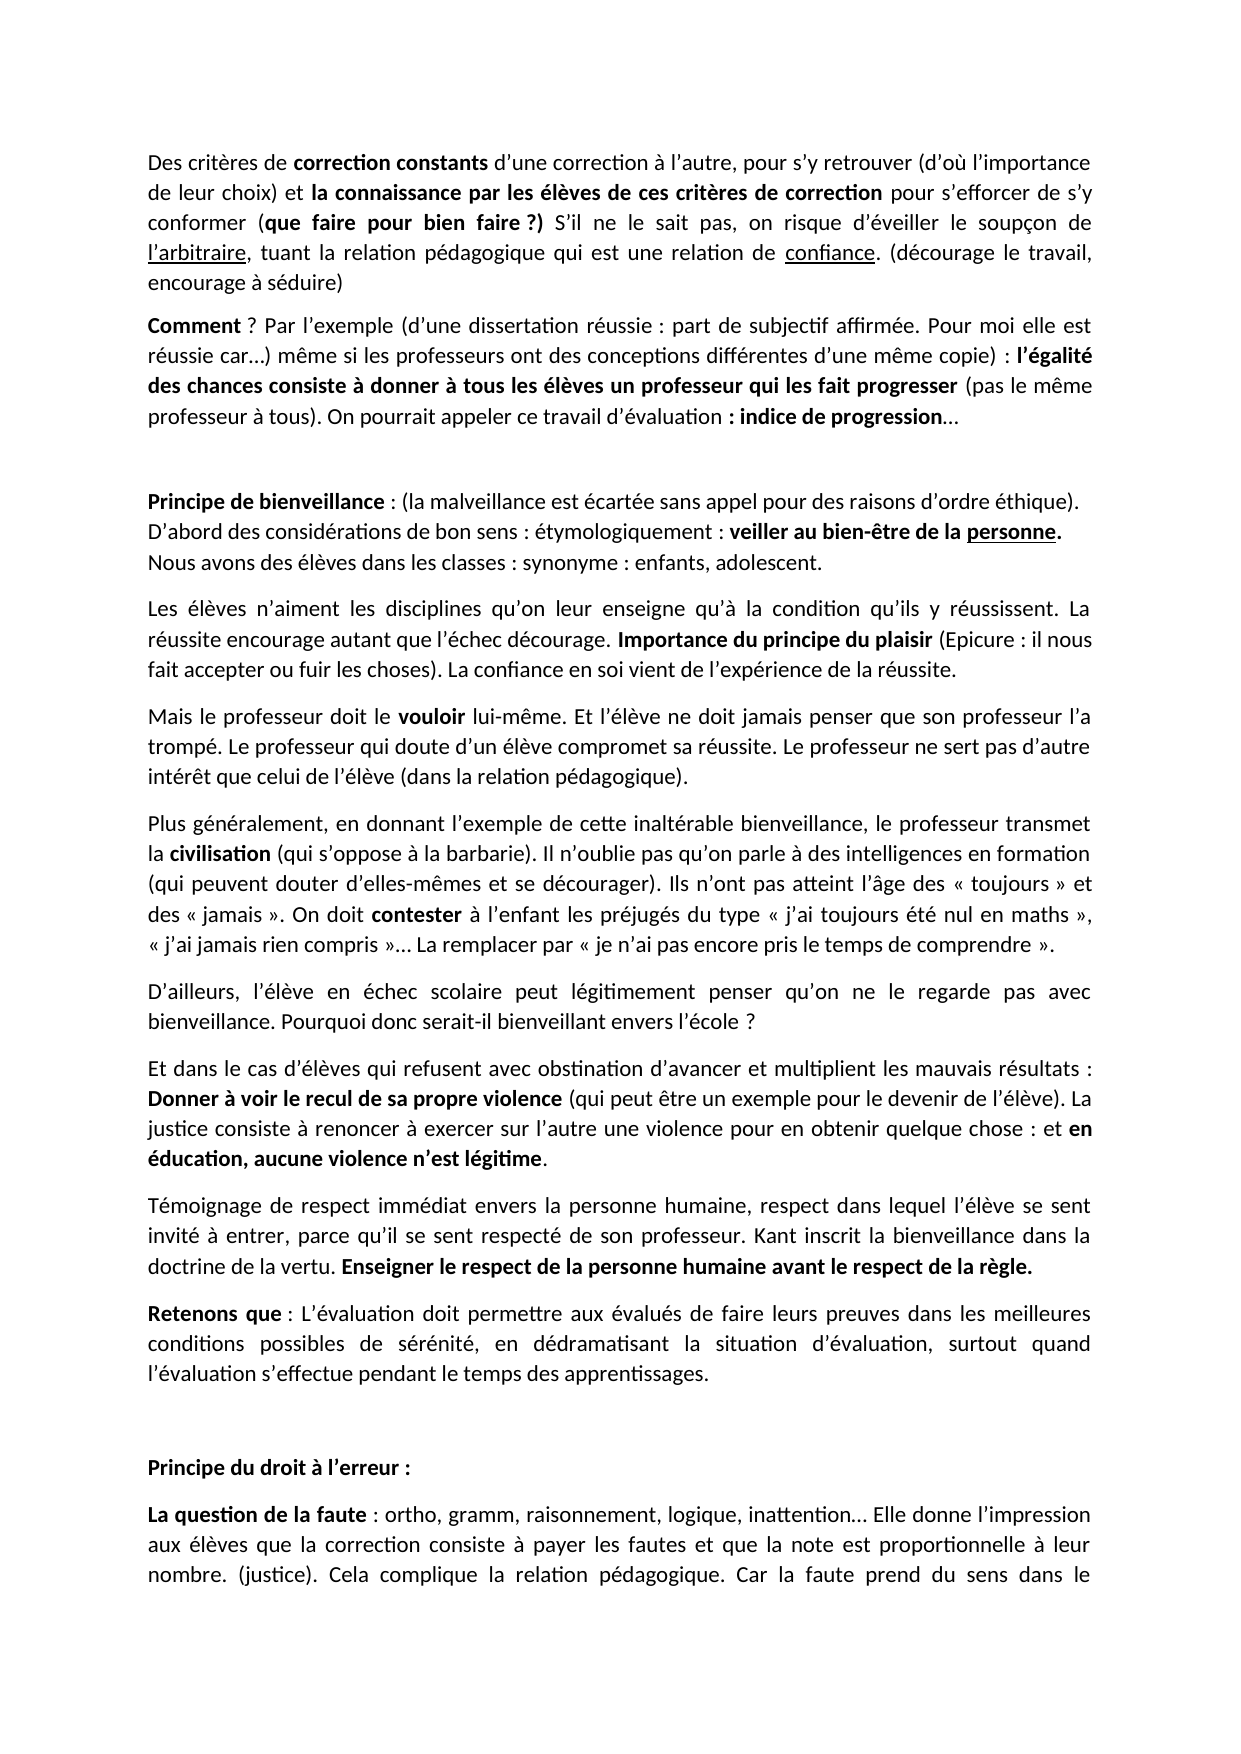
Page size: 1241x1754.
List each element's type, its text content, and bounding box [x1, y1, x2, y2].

text Des critères de correction constants d’une correction à l’autre, pour s’y retrouver (d’où l’importance de leur choix) et la connaissance par les élèves de ces critères de correction pour s’efforcer de s’y conformer (que faire pour bien faire ?) S’il ne le sait pas, on risque d’éveiller le soupçon de l’arbitraire, tuant la relation pédagogique qui est une relation de confiance. (décourage le travail, encourage à séduire) [148, 148, 1093, 296]
text Comment ? Par l’exemple (d’une dissertation réussie : part de subjectif affirmée. Pour moi elle est réussie car…) même si les professeurs ont des conceptions différentes d’une même copie) : l’égalité des chances consiste à donner à tous les élèves un professeur qui les fait progresser (pas le même professeur à tous). On pourrait appeler ce travail d’évaluation : indice de progression… [148, 311, 1093, 430]
text Principe du droit à l’erreur : [148, 1453, 1093, 1481]
text Les élèves n’aiment les disciplines qu’on leur enseigne qu’à la condition qu’ils y réussissent. La réussite encourage autant que l’échec décourage. Importance du principe du plaisir (Epicure : il nous fait accepter ou fuir les choses). La confiance en soi vient de l’expérience de la réussite. [148, 594, 1093, 683]
text Mais le professeur doit le vouloir lui-même. Et l’élève ne doit jamais penser que son professeur l’a trompé. Le professeur qui doute d’un élève compromet sa réussite. Le professeur ne sert pas d’autre intérêt que celui de l’élève (dans la relation pédagogique). [148, 702, 1093, 790]
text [148, 1500, 1093, 1588]
text Et dans le cas d’élèves qui refusent avec obstination d’avancer et multiplient les mauvais résultats : Donner à voir le recul de sa propre violence (qui peut être un exemple pour le devenir de l’élève). La justice consiste à renoncer à exercer sur l’autre une violence pour en obtenir quelque chose : et en éducation, aucune violence n’est légitime. [148, 1054, 1093, 1172]
text D’ailleurs, l’élève en échec scolaire peut légitimement penser qu’on ne le regarde pas avec bienveillance. Pourquoi donc serait-il bienveillant envers l’école ? [148, 977, 1093, 1035]
text Plus généralement, en donnant l’exemple de cette inaltérable bienveillance, le professeur transmet la civilisation (qui s’oppose à la barbarie). Il n’oublie pas qu’on parle à des intelligences en formation (qui peuvent douter d’elles-mêmes et se décourager). Ils n’ont pas atteint l’âge des « toujours » et des « jamais ». On doit contester à l’enfant les préjugés du type « j’ai toujours été nul en maths », « j’ai jamais rien compris »… La remplacer par « je n’ai pas encore pris le temps de comprendre ». [148, 809, 1093, 958]
text Principe de bienveillance : (la malveillance est écartée sans appel pour des raisons d’ordre éthique). D’abord des considérations de bon sens : étymologiquement : veiller au bien-être de la personne. Nous avons des élèves dans les classes : synonyme : enfants, adolescent. [148, 487, 1093, 576]
text Témoignage de respect immédiat envers la personne humaine, respect dans lequel l’élève se sent invité à entrer, parce qu’il se sent respecté de son professeur. Kant inscrit la bienveillance dans la doctrine de la vertu. Enseigner le respect de la personne humaine avant le respect de la règle. [148, 1191, 1093, 1280]
text Retenons que : L’évaluation doit permettre aux évalués de faire leurs preuves dans les meilleures conditions possibles de sérénité, en dédramatisant la situation d’évaluation, surtout quand l’évaluation s’effectue pendant le temps des apprentissages. [148, 1299, 1093, 1387]
